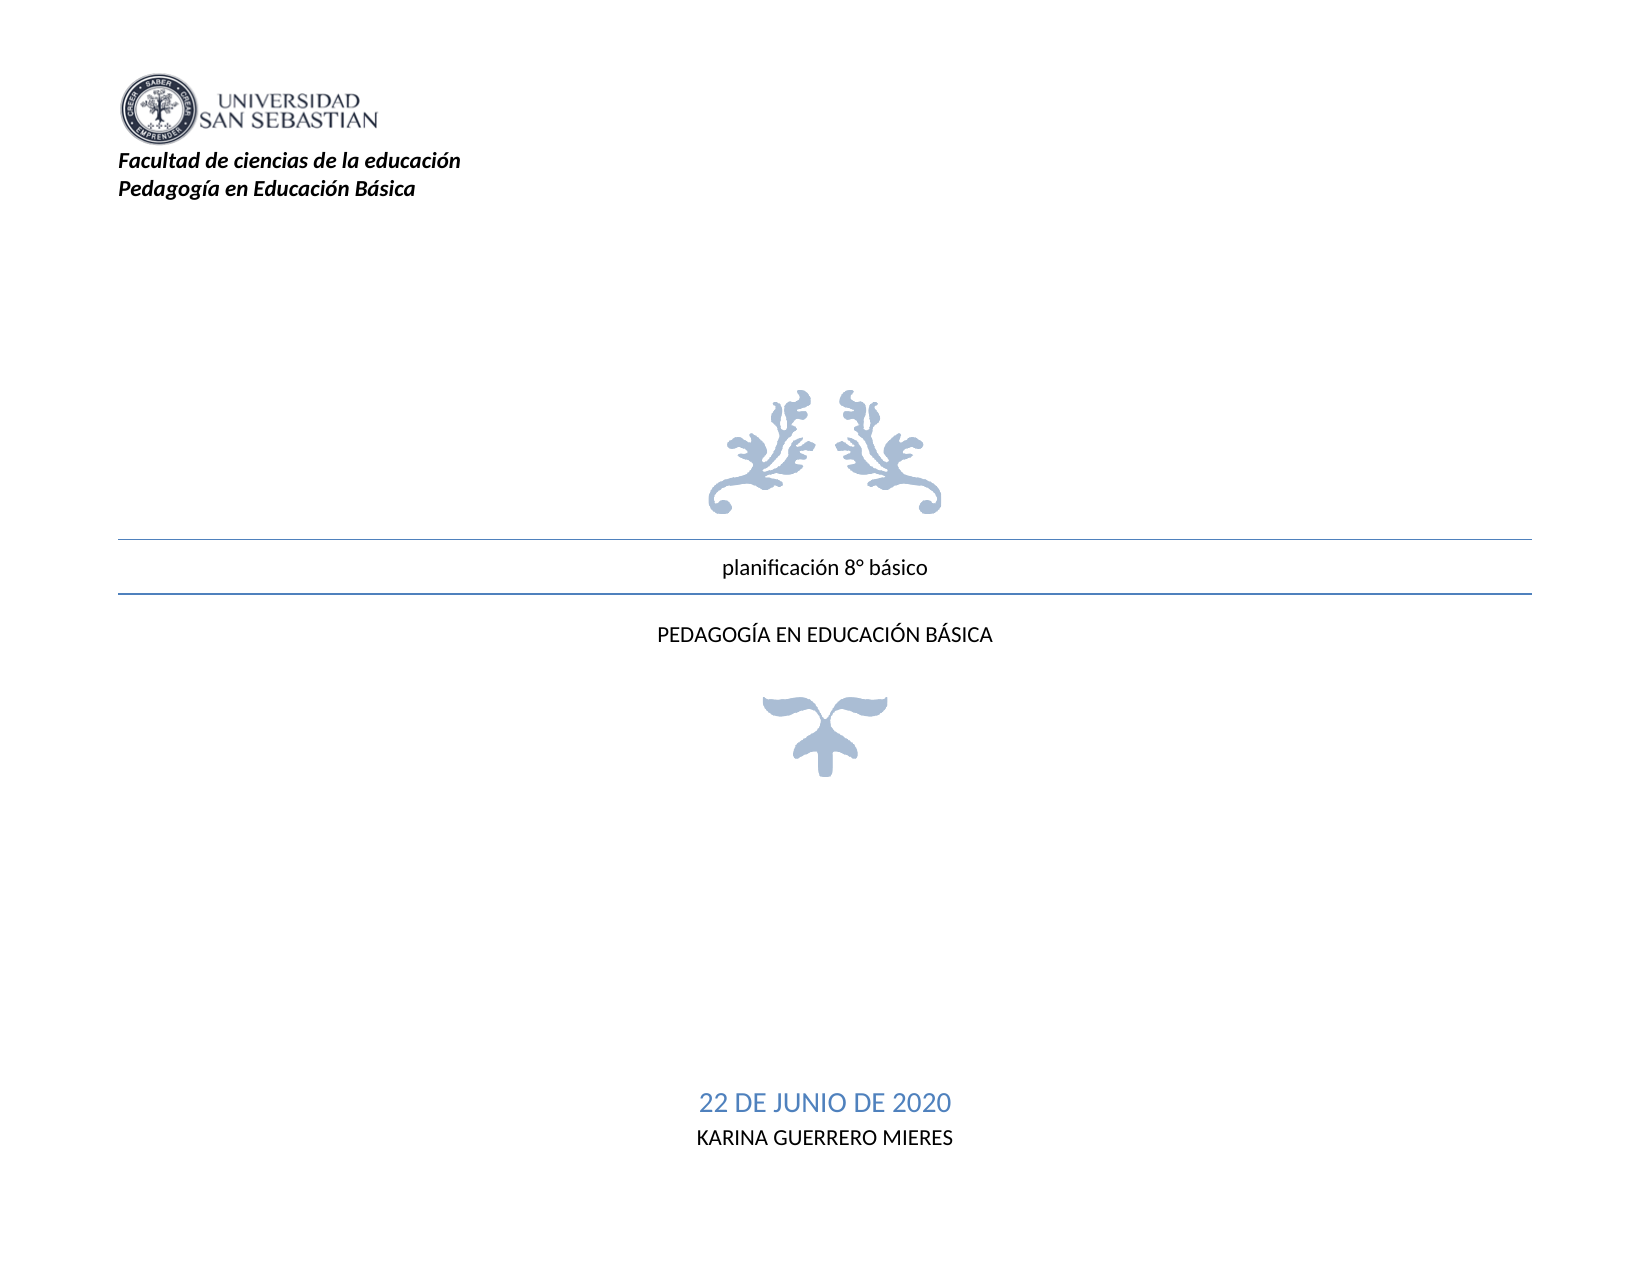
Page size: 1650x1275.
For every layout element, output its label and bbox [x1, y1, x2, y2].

picture [118, 73, 388, 146]
